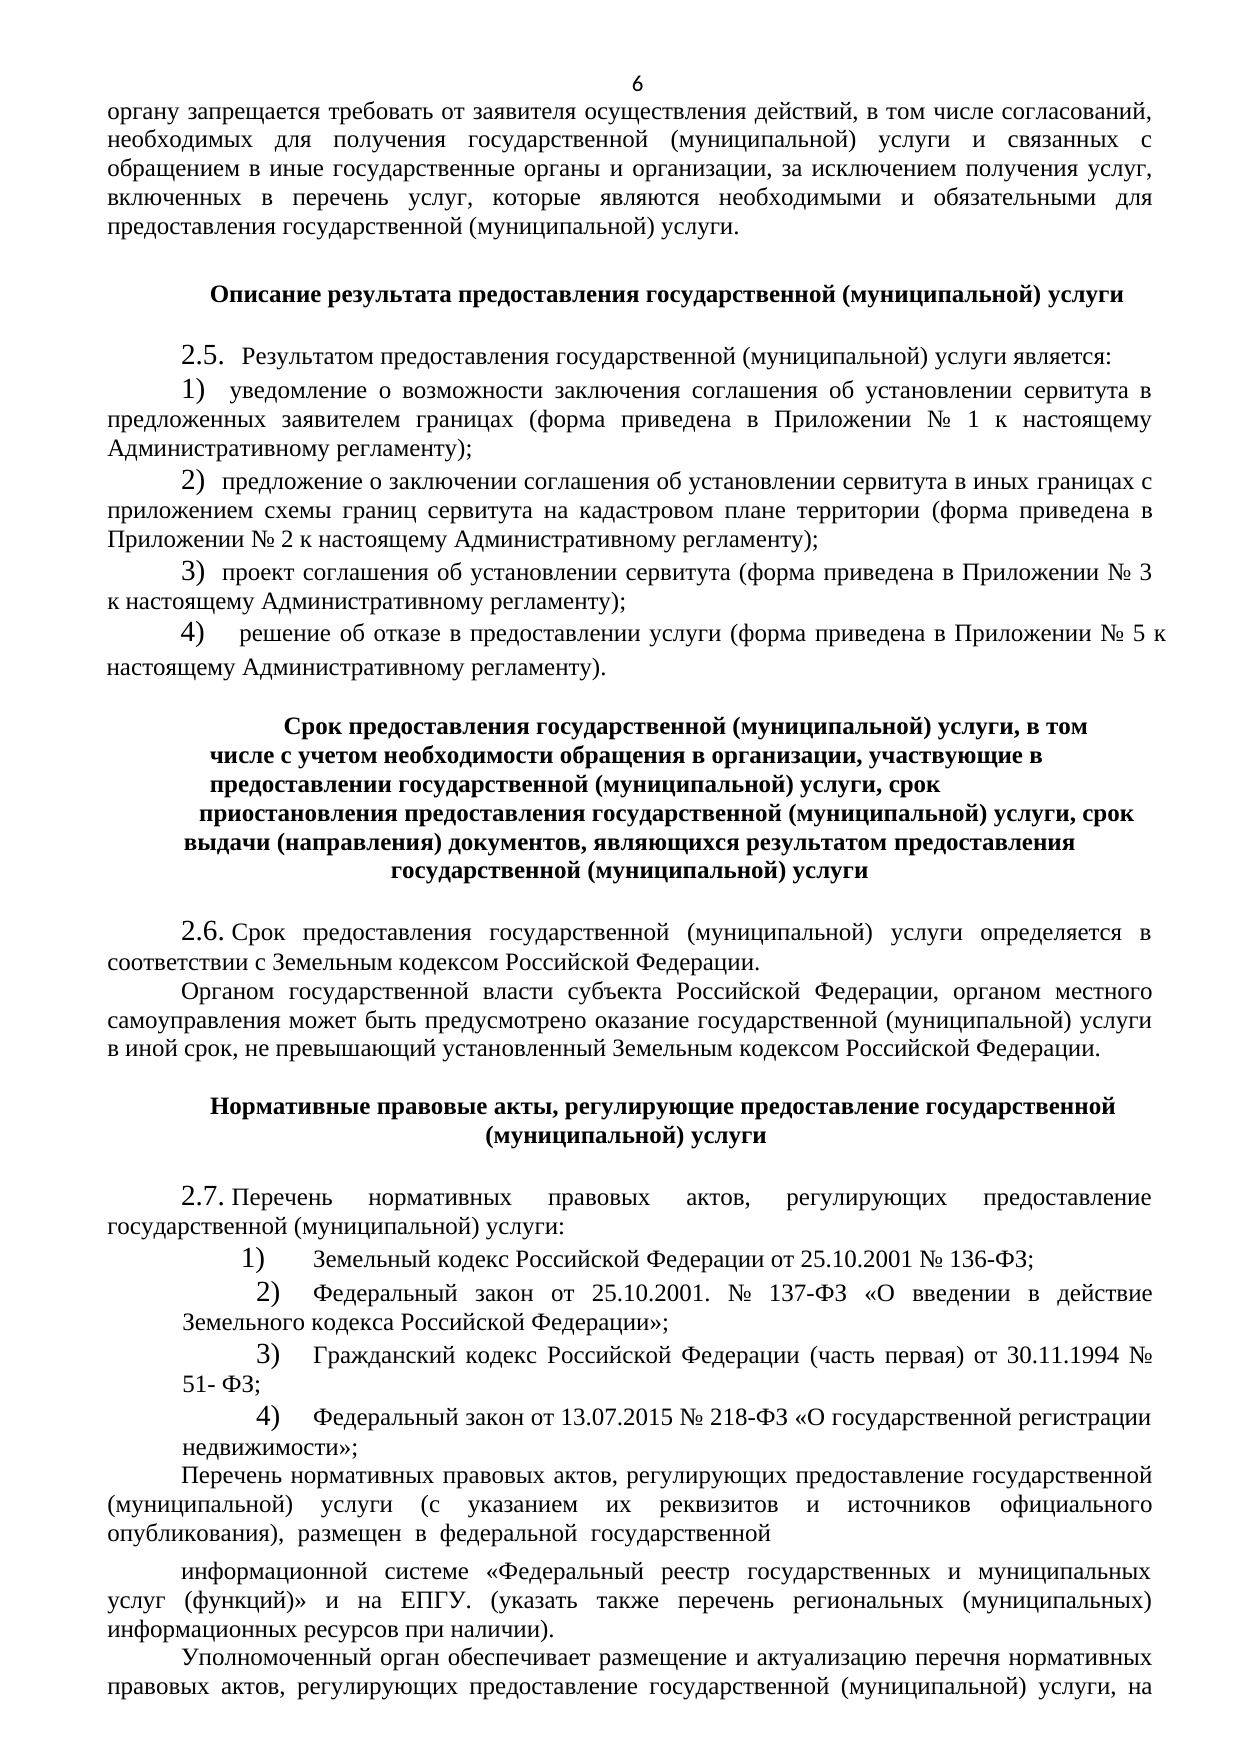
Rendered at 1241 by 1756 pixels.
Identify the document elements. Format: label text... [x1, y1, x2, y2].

list предложение о заключении соглашения об установлении сервитута в иных границах с приложением схемы границ сервитута на кадастровом плане территории (форма приведена в Приложении № 2 к настоящему Административному регламенту); [107, 462, 1152, 553]
list Федеральный закон от 13.07.2015 № 218-ФЗ «О государственной регистрации недвижимости»; [182, 1398, 1152, 1461]
subtitle Описание результата предоставления государственной (муниципальной) услуги [117, 279, 1142, 307]
text Перечень нормативных правовых актов, регулирующих предоставление государственной (муниципальной) услуги (с указанием их реквизитов и источников официального опубликования), размещен в федеральной государственной [107, 1461, 1152, 1547]
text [107, 1642, 1153, 1700]
list Результатом предоставления государственной (муниципальной) услуги является: [107, 337, 1152, 371]
list проект соглашения об установлении сервитута (форма приведена в Приложении № 3 к настоящему Административному регламенту); [107, 553, 1152, 615]
list Перечень нормативных правовых актов, регулирующих предоставление государственной (муниципальной) услуги: [107, 1178, 1152, 1240]
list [107, 96, 1152, 239]
list Земельный кодекс Российской Федерации от 25.10.2001 № 136-ФЗ; [167, 1240, 1167, 1274]
subtitle Нормативные правовые акты, регулирующие предоставление государственной (муниципальной) услуги [106, 1091, 1145, 1149]
list решение об отказе в предоставлении услуги (форма приведена в Приложении № 5 к настоящему Административному регламенту). [106, 615, 1167, 682]
list Федеральный закон от 25.10.2001. № 137-ФЗ «О введении в действие Земельного кодекса Российской Федерации»; [182, 1274, 1152, 1336]
list уведомление о возможности заключения соглашения об установлении сервитута в предложенных заявителем границах (форма приведена в Приложении № 1 к настоящему Административному регламенту); [107, 371, 1152, 462]
text информационной системе «Федеральный реестр государственных и муниципальных услуг (функций)» и на ЕПГУ. (указать также перечень региональных (муниципальных) информационных ресурсов при наличии). [107, 1556, 1152, 1642]
text приостановления предоставления государственной (муниципальной) услуги, срок выдачи (направления) документов, являющихся результатом предоставления государственной (муниципальной) услуги [111, 798, 1148, 884]
list Гражданский кодекс Российской Федерации (часть первая) от 30.11.1994 № 51- ФЗ; [182, 1336, 1153, 1398]
text Органом государственной власти субъекта Российской Федерации, органом местного самоуправления может быть предусмотрено оказание государственной (муниципальной) услуги в иной срок, не превышающий установленный Земельным кодексом Российской Федерации. [107, 976, 1153, 1062]
subtitle Срок предоставления государственной (муниципальной) услуги, в том числе с учетом необходимости обращения в организации, участвующие в предоставлении государственной (муниципальной) услуги, срок [209, 711, 1137, 798]
list Срок предоставления государственной (муниципальной) услуги определяется в соответствии с Земельным кодексом Российской Федерации. [107, 913, 1151, 976]
